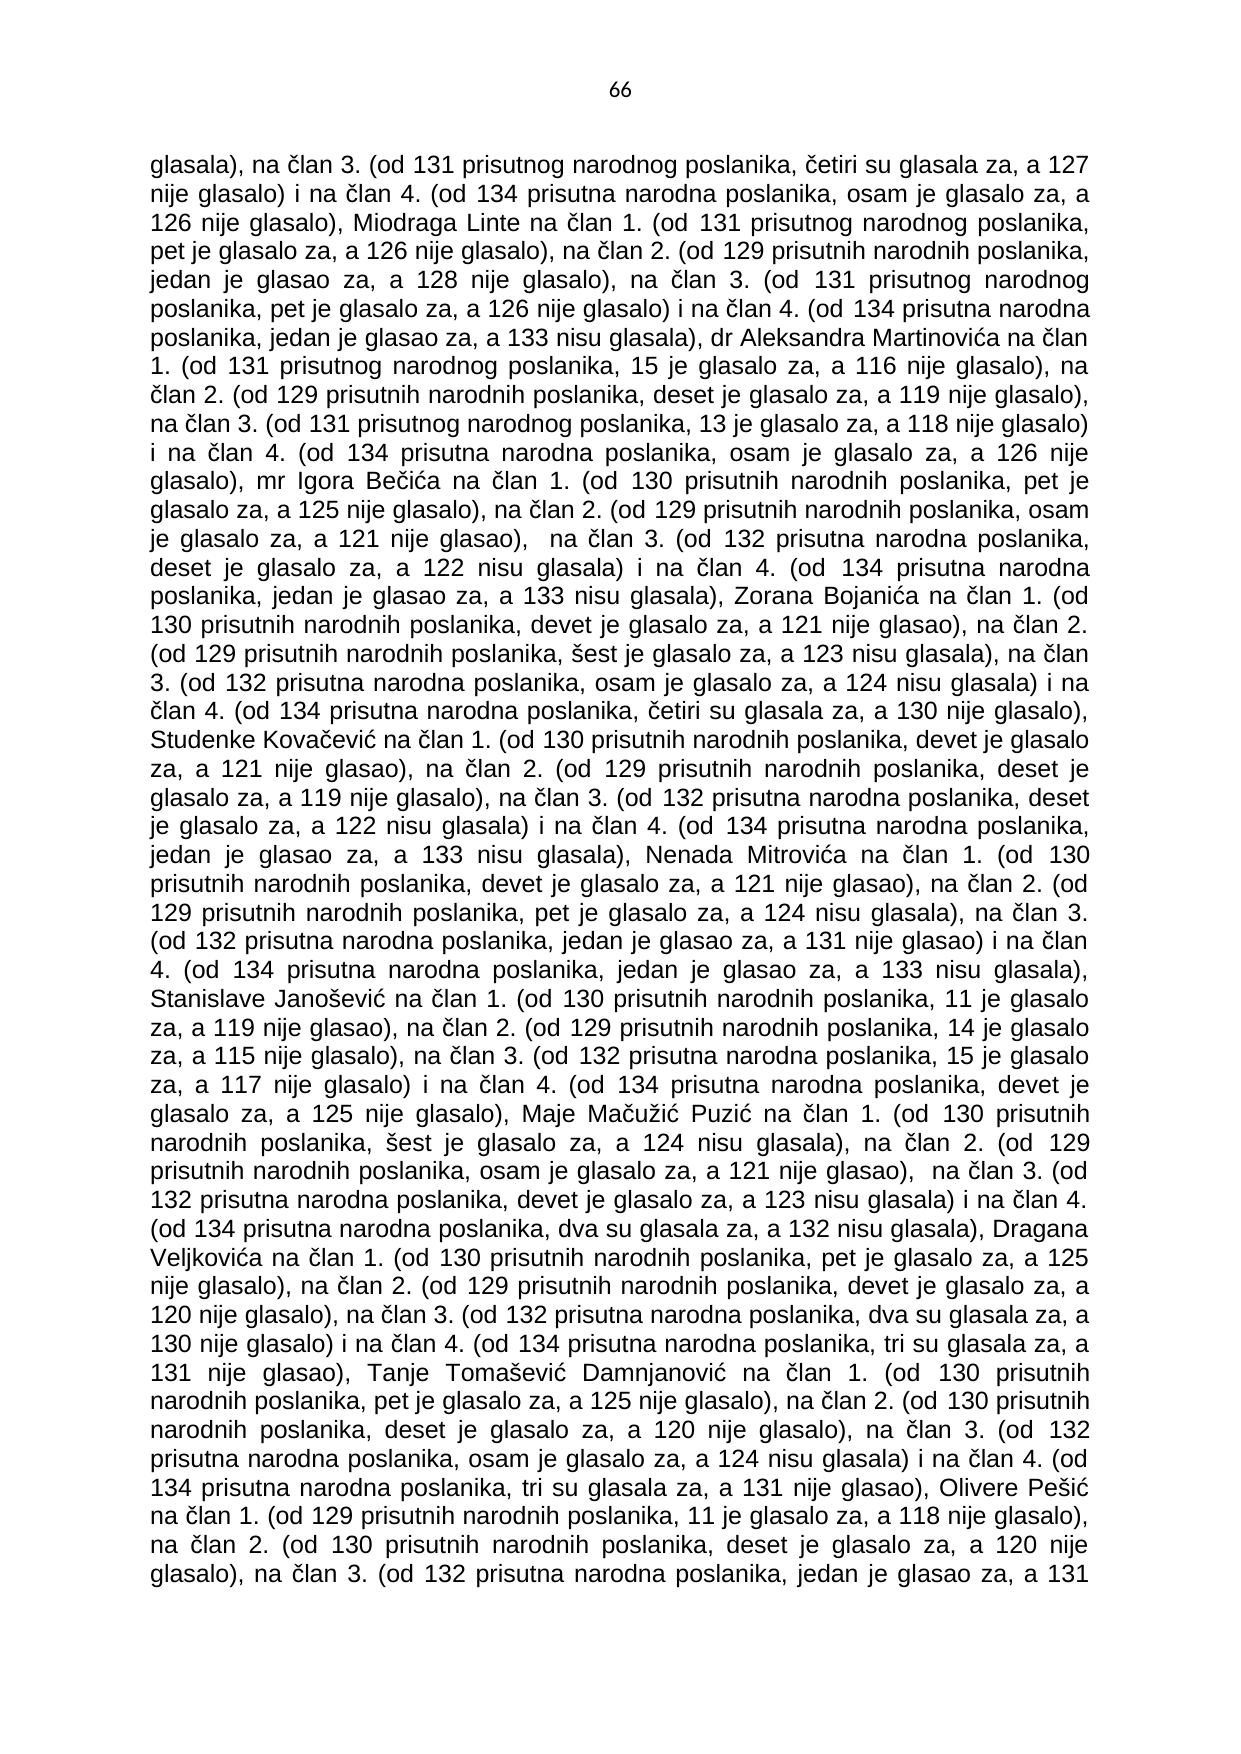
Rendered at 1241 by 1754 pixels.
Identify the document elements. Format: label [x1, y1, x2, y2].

text [150, 150, 1090, 1587]
